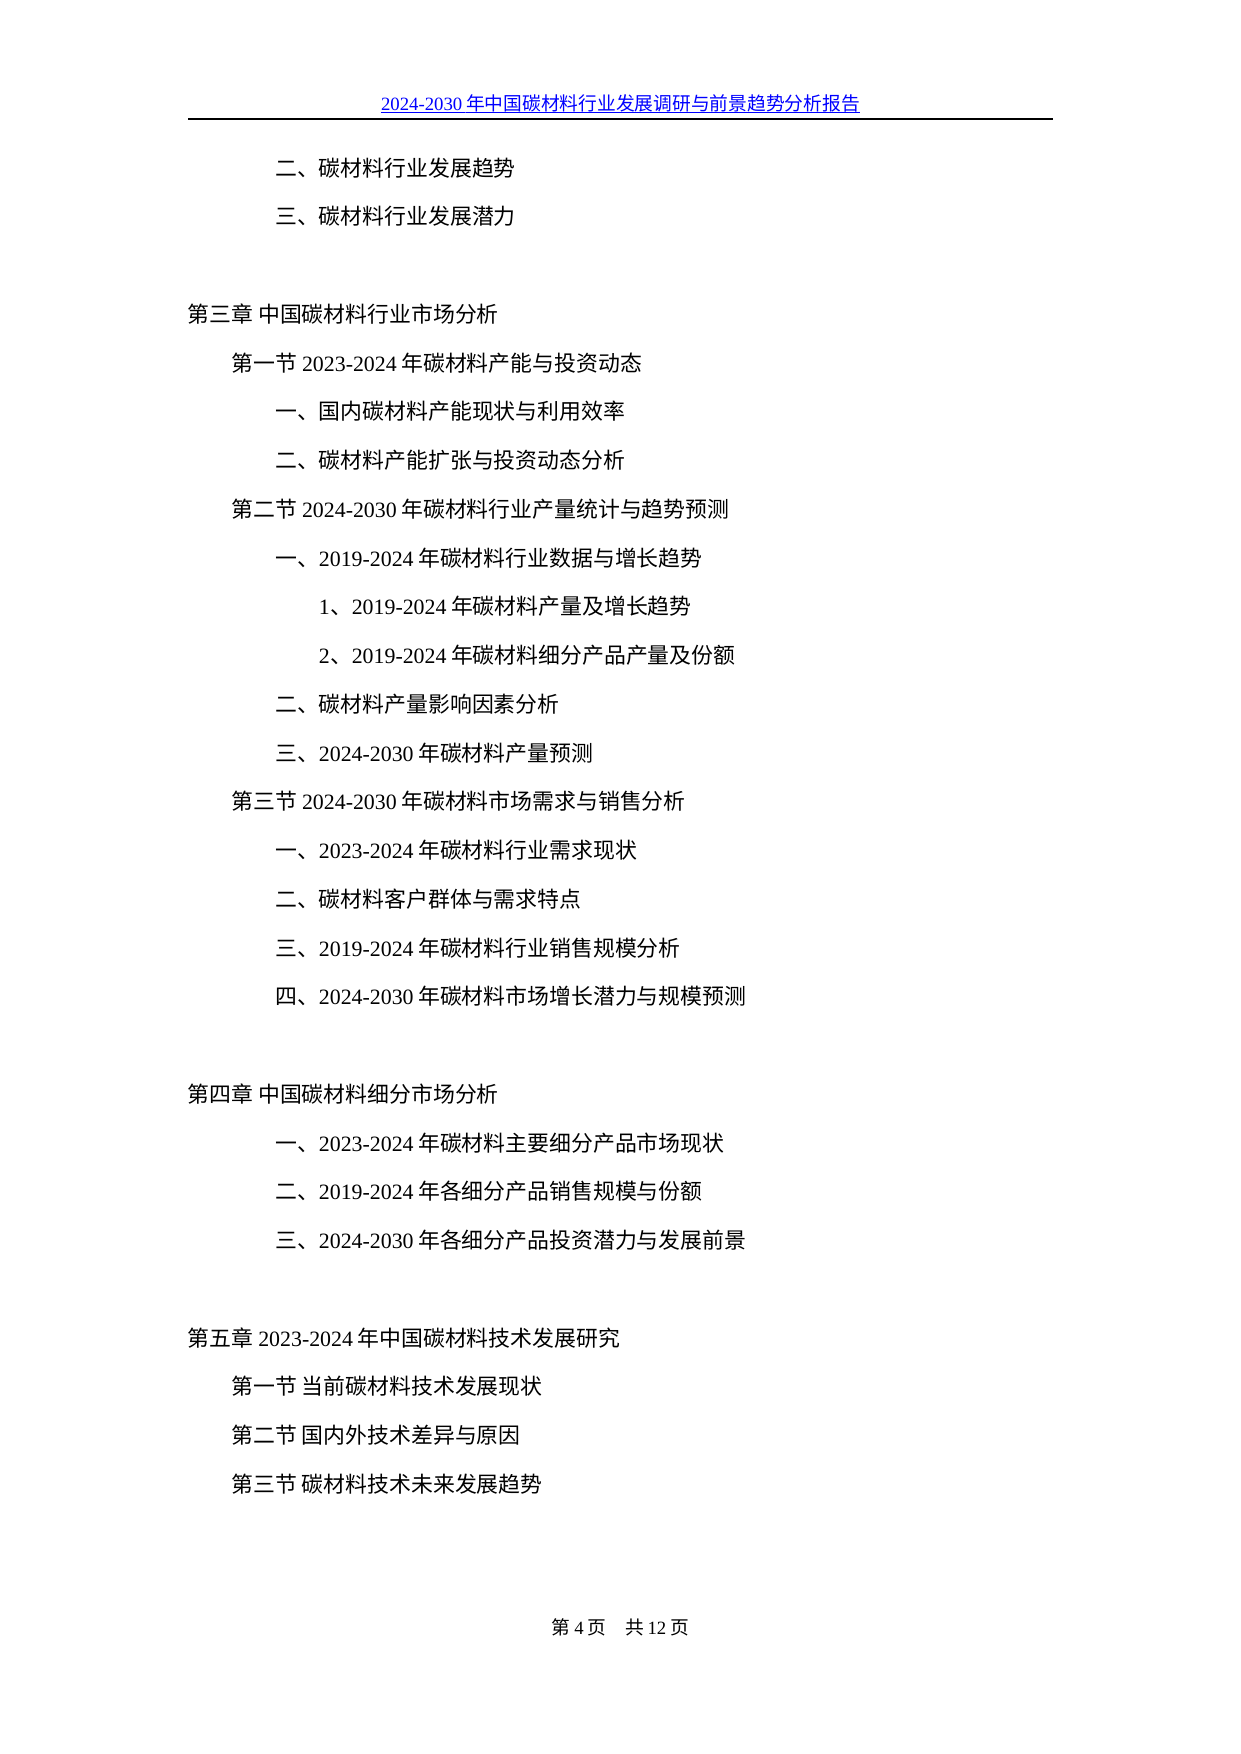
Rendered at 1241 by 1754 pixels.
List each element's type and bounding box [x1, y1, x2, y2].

text [187, 150, 1053, 1499]
